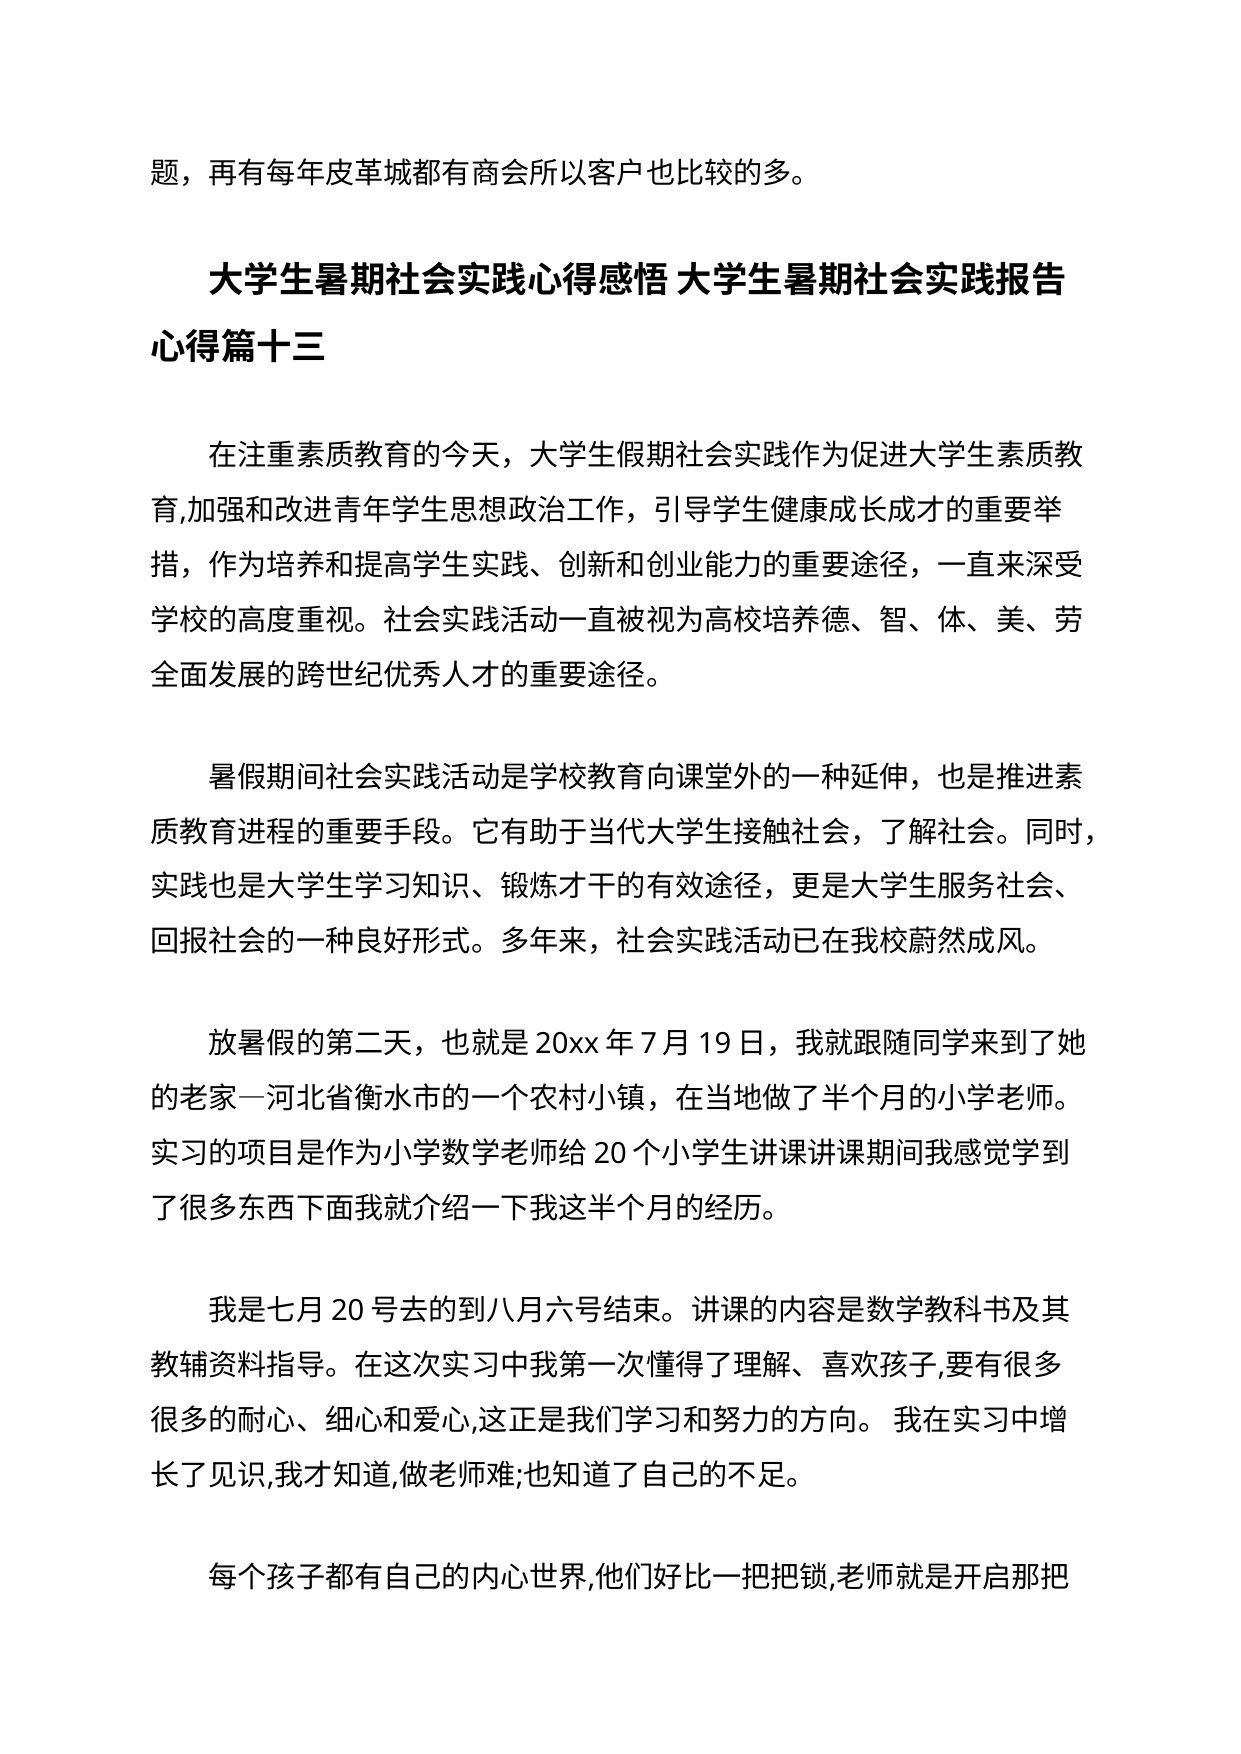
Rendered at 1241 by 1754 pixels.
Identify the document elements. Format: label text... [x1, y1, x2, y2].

text 暑假期间社会实践活动是学校教育向课堂外的一种延伸，也是推进素质教育进程的重要手段。它有助于当代大学生接触社会，了解社会。同时，实践也是大学生学习知识、锻炼才干的有效途径，更是大学生服务社会、回报社会的一种良好形式。多年来，社会实践活动已在我校蔚然成风。 [150, 753, 1090, 960]
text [150, 150, 1090, 192]
text 大学生暑期社会实践心得感悟 大学生暑期社会实践报告心得篇十三 [150, 252, 1090, 369]
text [150, 1553, 1090, 1596]
text 在注重素质教育的今天，大学生假期社会实践作为促进大学生素质教育,加强和改进青年学生思想政治工作，引导学生健康成长成才的重要举措，作为培养和提高学生实践、创新和创业能力的重要途径，一直来深受学校的高度重视。社会实践活动一直被视为高校培养德、智、体、美、劳全面发展的跨世纪优秀人才的重要途径。 [150, 432, 1090, 694]
text 放暑假的第二天，也就是20xx年7月19日，我就跟随同学来到了她的老家—河北省衡水市的一个农村小镇，在当地做了半个月的小学老师。实习的项目是作为小学数学老师给20个小学生讲课讲课期间我感觉学到了很多东西下面我就介绍一下我这半个月的经历。 [150, 1020, 1090, 1227]
text 我是七月20号去的到八月六号结束。讲课的内容是数学教科书及其教辅资料指导。在这次实习中我第一次懂得了理解、喜欢孩子,要有很多很多的耐心、细心和爱心,这正是我们学习和努力的方向。 我在实习中增长了见识,我才知道,做老师难;也知道了自己的不足。 [150, 1286, 1090, 1494]
